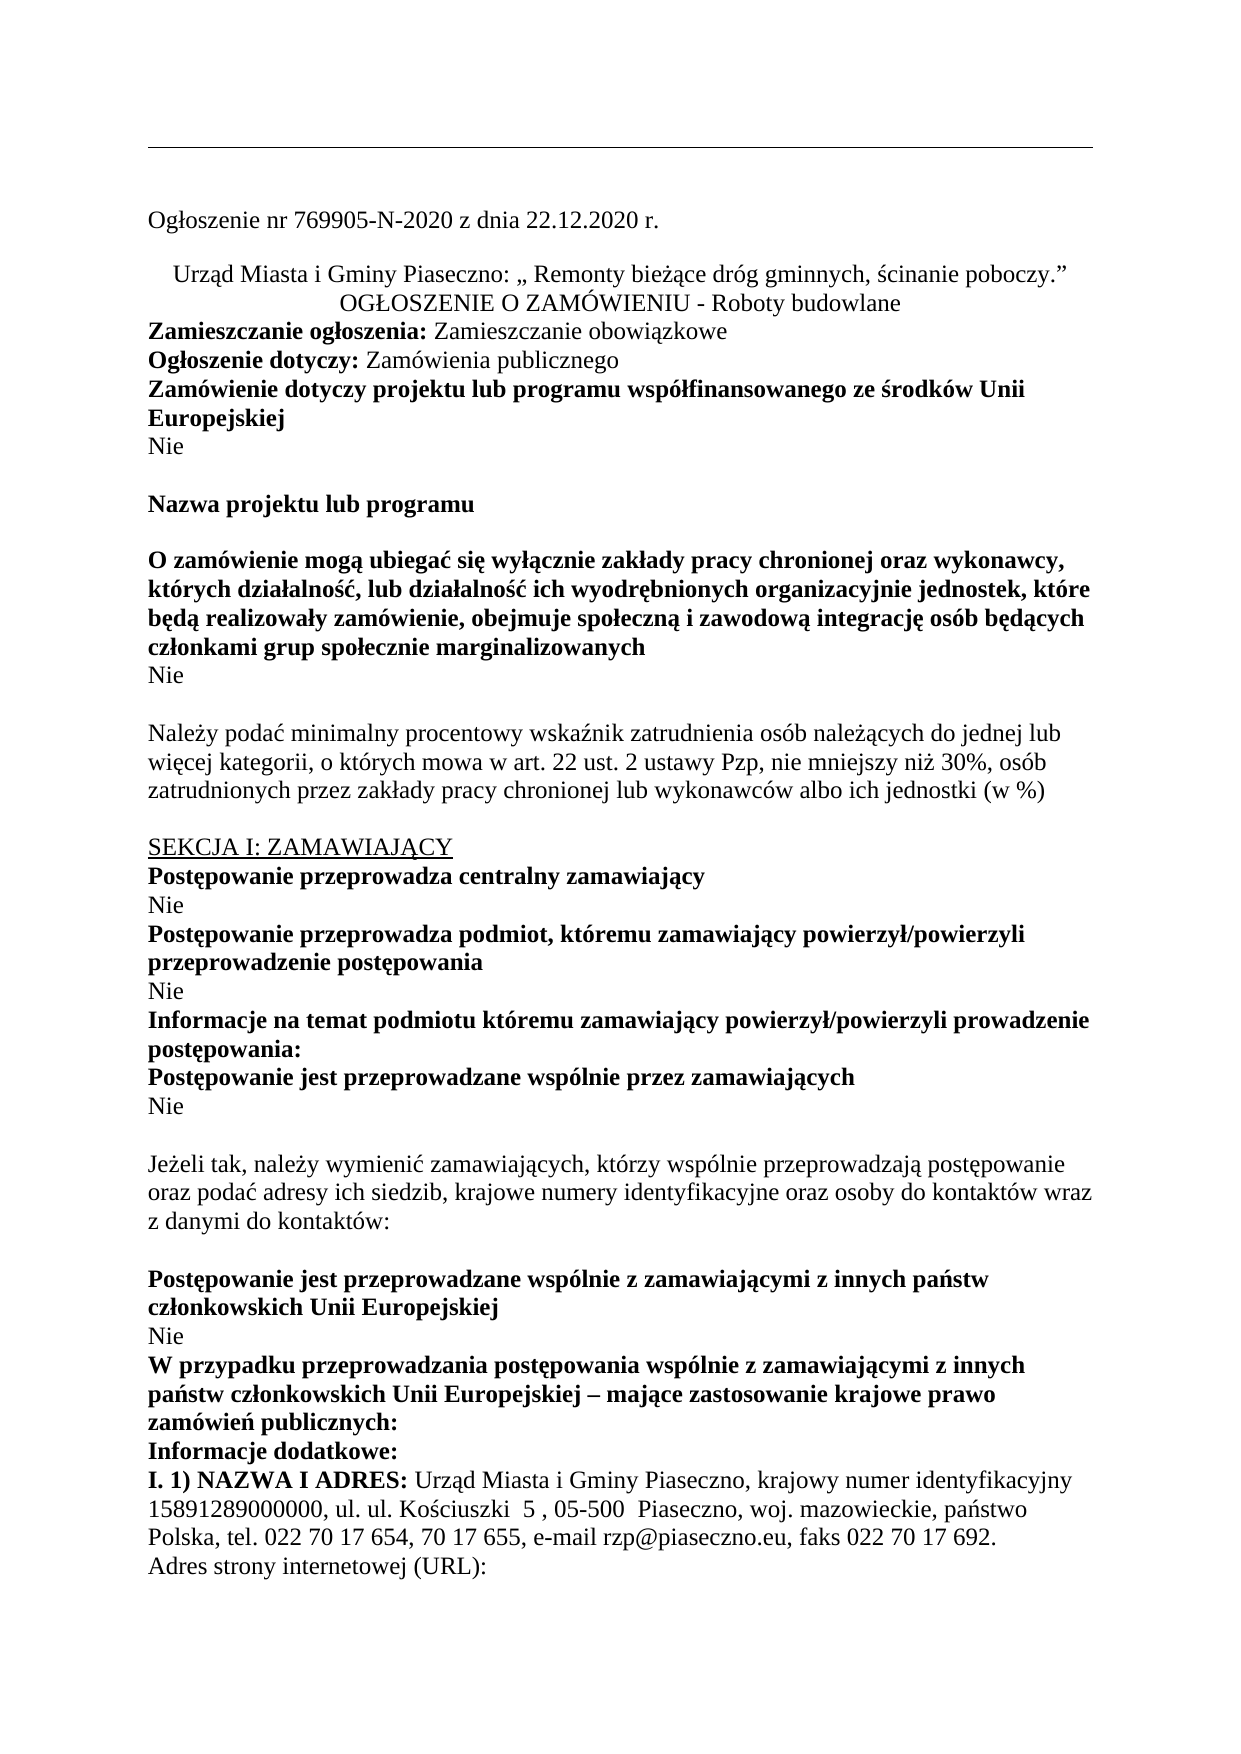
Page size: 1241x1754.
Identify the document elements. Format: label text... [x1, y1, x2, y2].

text Nie [148, 976, 1093, 1005]
text Postępowanie przeprowadza centralny zamawiający [148, 861, 1093, 890]
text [148, 1465, 1093, 1580]
text W przypadku przeprowadzania postępowania wspólnie z zamawiającymi z innych państw członkowskich Unii Europejskiej – mające zastosowanie krajowe prawo zamówień publicznych: Informacje dodatkowe: [148, 1350, 1093, 1465]
text Informacje na temat podmiotu któremu zamawiający powierzył/powierzyli prowadzenie postępowania: Postępowanie jest przeprowadzane wspólnie przez zamawiających [148, 1005, 1093, 1091]
text Nie [148, 1091, 1093, 1120]
text Nie [148, 661, 1093, 689]
text Zamieszczanie ogłoszenia: Zamieszczanie obowiązkowe [148, 316, 1093, 345]
text Urząd Miasta i Gminy Piaseczno: „ Remonty bieżące dróg gminnych, ścinanie poboczy.” OGŁOSZENIE O ZAMÓWIENIU - Roboty budowlane [148, 259, 1093, 316]
text O zamówienie mogą ubiegać się wyłącznie zakłady pracy chronionej oraz wykonawcy, których działalność, lub działalność ich wyodrębnionych organizacyjnie jednostek, które będą realizowały zamówienie, obejmuje społeczną i zawodową integrację osób będących członkami grup społecznie marginalizowanych [148, 546, 1093, 661]
text Ogłoszenie nr 769905-N-2020 z dnia 22.12.2020 r. [148, 148, 1093, 234]
text SEKCJA I: ZAMAWIAJĄCY [148, 832, 1093, 861]
text Nie [148, 890, 1093, 919]
text Należy podać minimalny procentowy wskaźnik zatrudnienia osób należących do jednej lub więcej kategorii, o których mowa w art. 22 ust. 2 ustawy Pzp, nie mniejszy niż 30%, osób zatrudnionych przez zakłady pracy chronionej lub wykonawców albo ich jednostki (w %) [148, 689, 1093, 832]
text Nazwa projektu lub programu [148, 460, 1093, 546]
text Nie [148, 431, 1093, 460]
text Jeżeli tak, należy wymienić zamawiających, którzy wspólnie przeprowadzają postępowanie oraz podać adresy ich siedzib, krajowe numery identyfikacyjne oraz osoby do kontaktów wraz z danymi do kontaktów: Postępowanie jest przeprowadzane wspólnie z zamawiającymi z innych państw członkowskich Unii Europejskiej [148, 1120, 1093, 1321]
text Nie [148, 1321, 1093, 1350]
text Postępowanie przeprowadza podmiot, któremu zamawiający powierzył/powierzyli przeprowadzenie postępowania [148, 919, 1093, 976]
text Ogłoszenie dotyczy: Zamówienia publicznego [148, 345, 1093, 374]
text Zamówienie dotyczy projektu lub programu współfinansowanego ze środków Unii Europejskiej [148, 374, 1093, 431]
